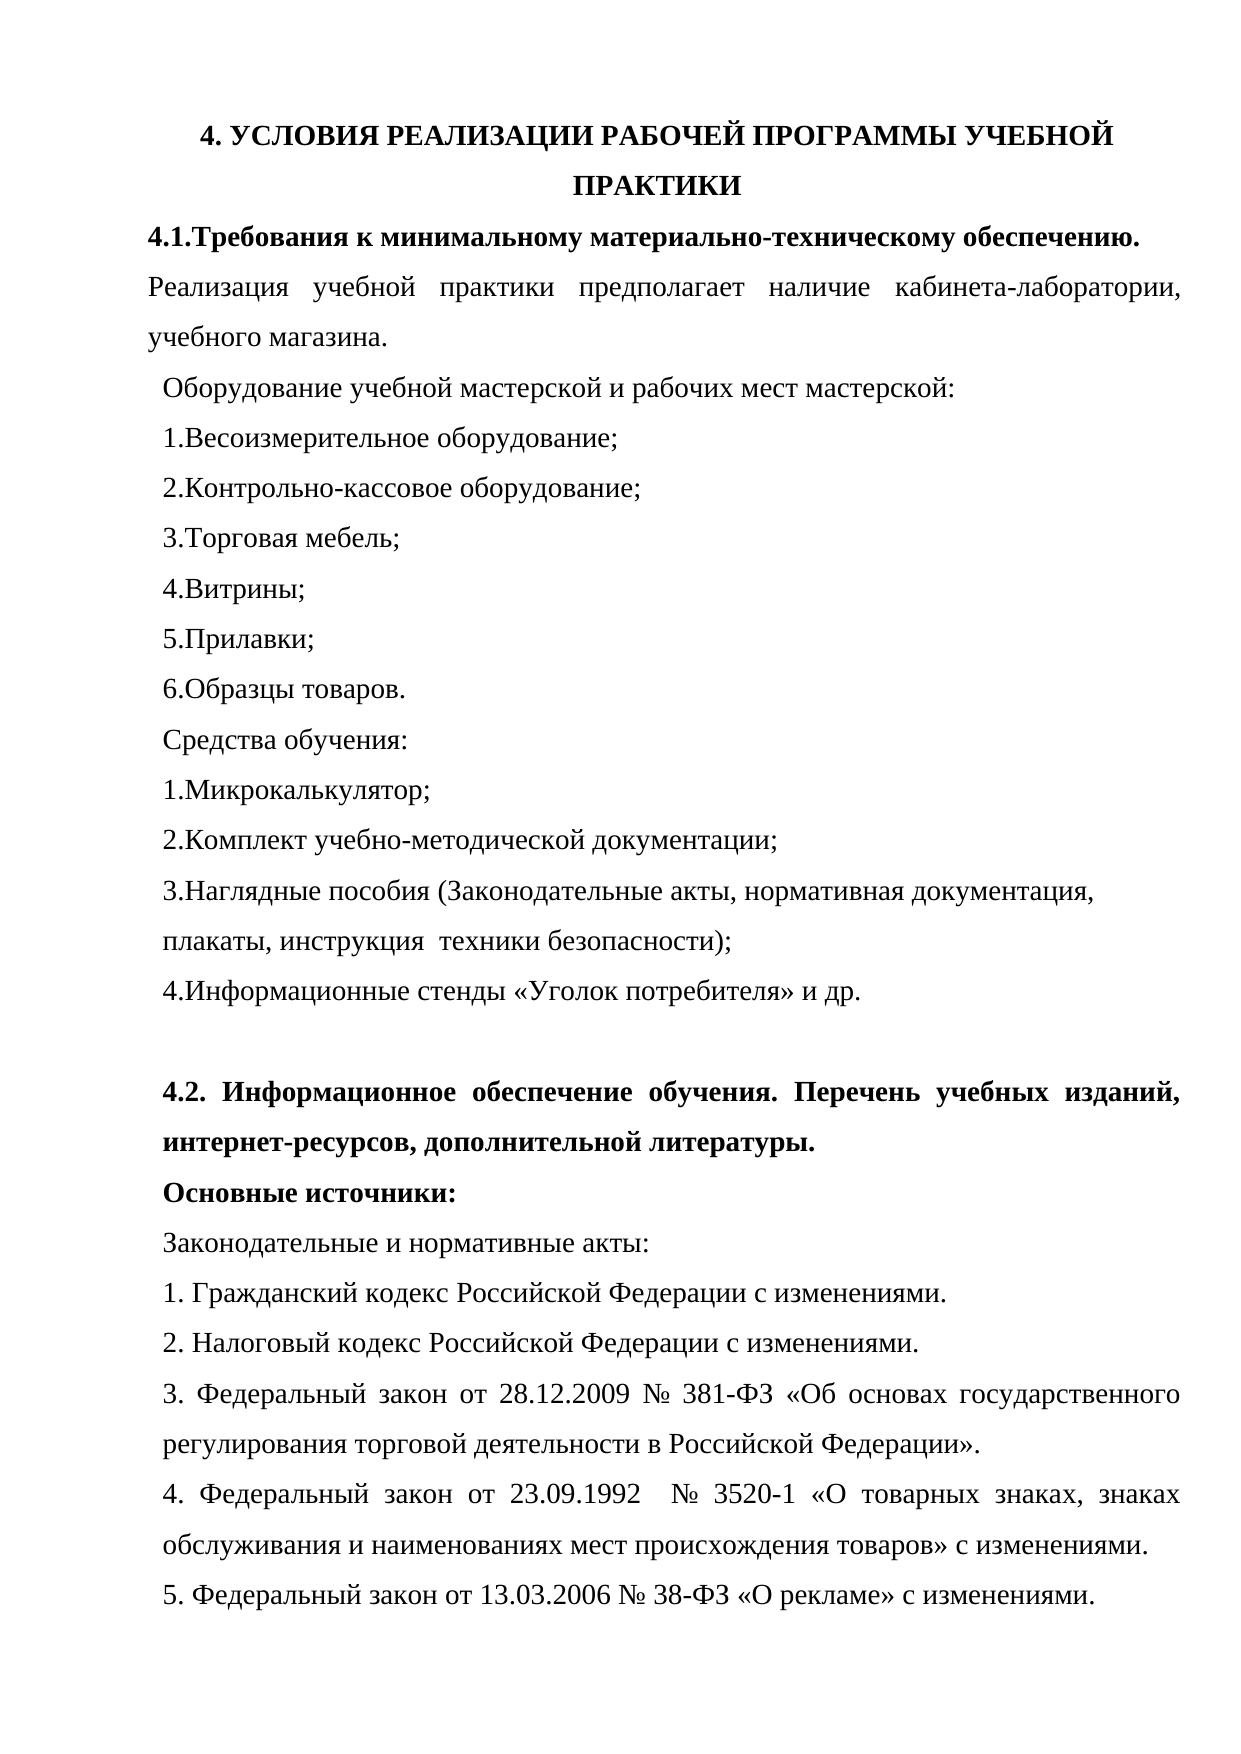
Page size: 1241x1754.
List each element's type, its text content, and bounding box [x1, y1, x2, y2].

text 4. условия реализации рабочей программЫ УЧЕБНОЙ ПРАКТИКИ [162, 118, 1152, 202]
text 4. Федеральный закон от 23.09.1992 № 3520-1 «О товарных знаках, знаках обслуживания и наименованиях мест происхождения товаров» с изменениями. [162, 1477, 1181, 1560]
text 4.Информационные стенды «Уголок потребителя» и др. [162, 973, 1181, 1007]
text 5.Прилавки; [162, 621, 1181, 655]
text 3. Федеральный закон от 28.12.2009 № 381-ФЗ «Об основах государственного регулирования торговой деятельности в Российской Федерации». [162, 1376, 1181, 1460]
text 2.Комплект учебно-методической документации; [162, 822, 1181, 856]
text 4.Витрины; [162, 571, 1181, 604]
text 6.Образцы товаров. [162, 672, 1181, 705]
text 4.1.Требования к минимальному материально-техническому обеспечению. [148, 219, 1181, 252]
text Оборудование учебной мастерской и рабочих мест мастерской: [162, 370, 1181, 403]
text Законодательные и нормативные акты: [162, 1225, 1181, 1258]
text 1.Микрокалькулятор; [162, 772, 1181, 806]
text 1.Весоизмерительное оборудование; [162, 420, 1181, 453]
text 3.Наглядные пособия (Законодательные акты, нормативная документация, [162, 873, 1181, 906]
text Реализация учебной практики предполагает наличие кабинета-лаборатории, учебного магазина. [148, 269, 1181, 353]
text 2.Контрольно-кассовое оборудование; [162, 470, 1181, 504]
text 2. Налоговый кодекс Российской Федерации с изменениями. [162, 1326, 1181, 1359]
text Основные источники: [162, 1175, 1181, 1208]
text 4.2. Информационное обеспечение обучения. Перечень учебных изданий, интернет-ресурсов, дополнительной литературы. [162, 1074, 1181, 1158]
text 3.Торговая мебель; [162, 521, 1181, 554]
text 1. Гражданский кодекс Российской Федерации с изменениями. [162, 1275, 1181, 1309]
text Средства обучения: [162, 722, 1181, 755]
text 5. Федеральный закон от 13.03.2006 № 38-ФЗ «О рекламе» с изменениями. [162, 1577, 1181, 1611]
text плакаты, инструкция техники безопасности); [162, 923, 1181, 957]
